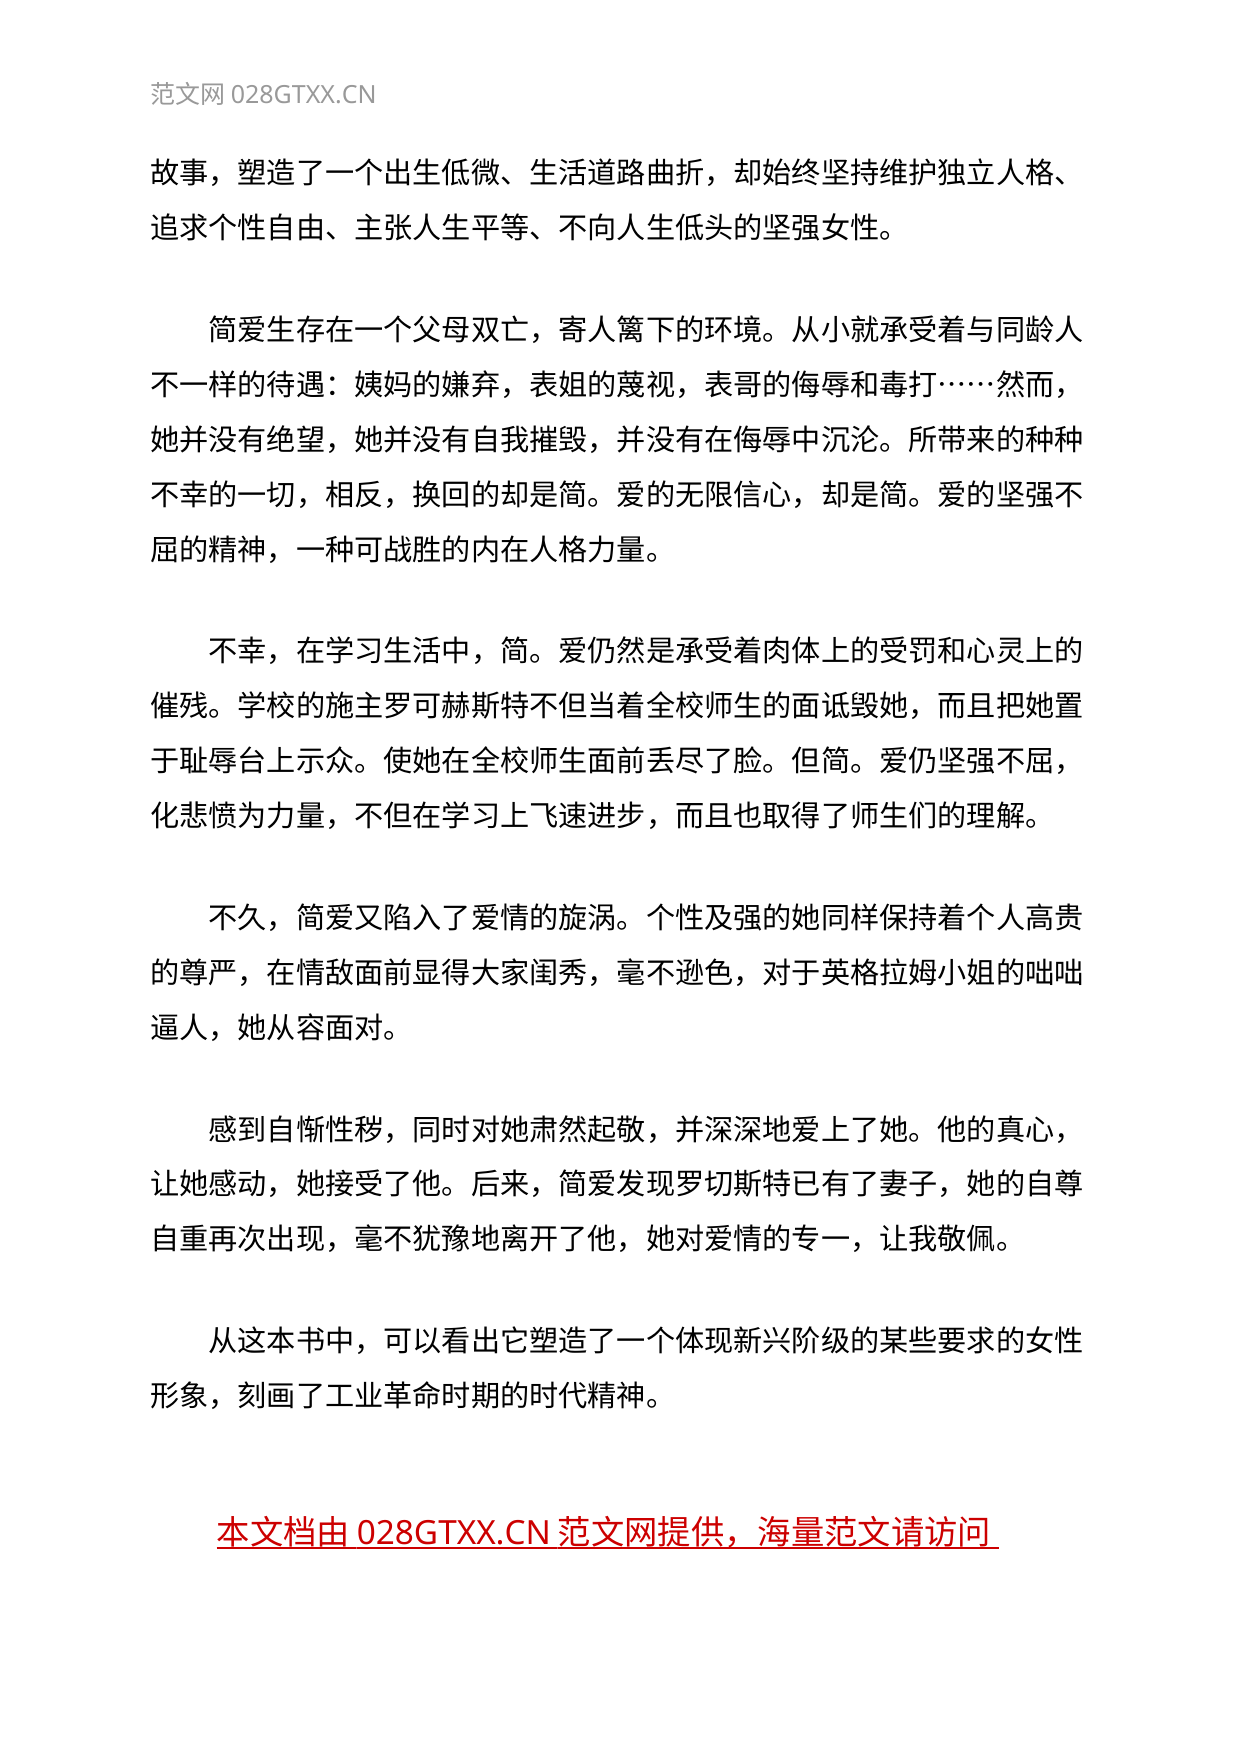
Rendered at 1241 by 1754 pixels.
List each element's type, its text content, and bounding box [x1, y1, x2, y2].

text 感到自惭性秽，同时对她肃然起敬，并深深地爱上了她。他的真心，让她感动，她接受了他。后来，简爱发现罗切斯特已有了妻子，她的自尊自重再次出现，毫不犹豫地离开了他，她对爱情的专一，让我敬佩。 [150, 1106, 1090, 1258]
text 从这本书中，可以看出它塑造了一个体现新兴阶级的某些要求的女性形象，刻画了工业革命时期的时代精神。 [150, 1318, 1090, 1415]
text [150, 1506, 1090, 1554]
text 简爱生存在一个父母双亡，寄人篱下的环境。从小就承受着与同龄人不一样的待遇：姨妈的嫌弃，表姐的蔑视，表哥的侮辱和毒打……然而，她并没有绝望，她并没有自我摧毁，并没有在侮辱中沉沦。所带来的种种不幸的一切，相反，换回的却是简。爱的无限信心，却是简。爱的坚强不屈的精神，一种可战胜的内在人格力量。 [150, 307, 1090, 568]
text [150, 150, 1090, 247]
text 不幸，在学习生活中，简。爱仍然是承受着肉体上的受罚和心灵上的催残。学校的施主罗可赫斯特不但当着全校师生的面诋毁她，而且把她置于耻辱台上示众。使她在全校师生面前丢尽了脸。但简。爱仍坚强不屈，化悲愤为力量，不但在学习上飞速进步，而且也取得了师生们的理解。 [150, 628, 1090, 835]
text 不久，简爱又陷入了爱情的旋涡。个性及强的她同样保持着个人高贵的尊严，在情敌面前显得大家闺秀，毫不逊色，对于英格拉姆小姐的咄咄逼人，她从容面对。 [150, 894, 1090, 1047]
